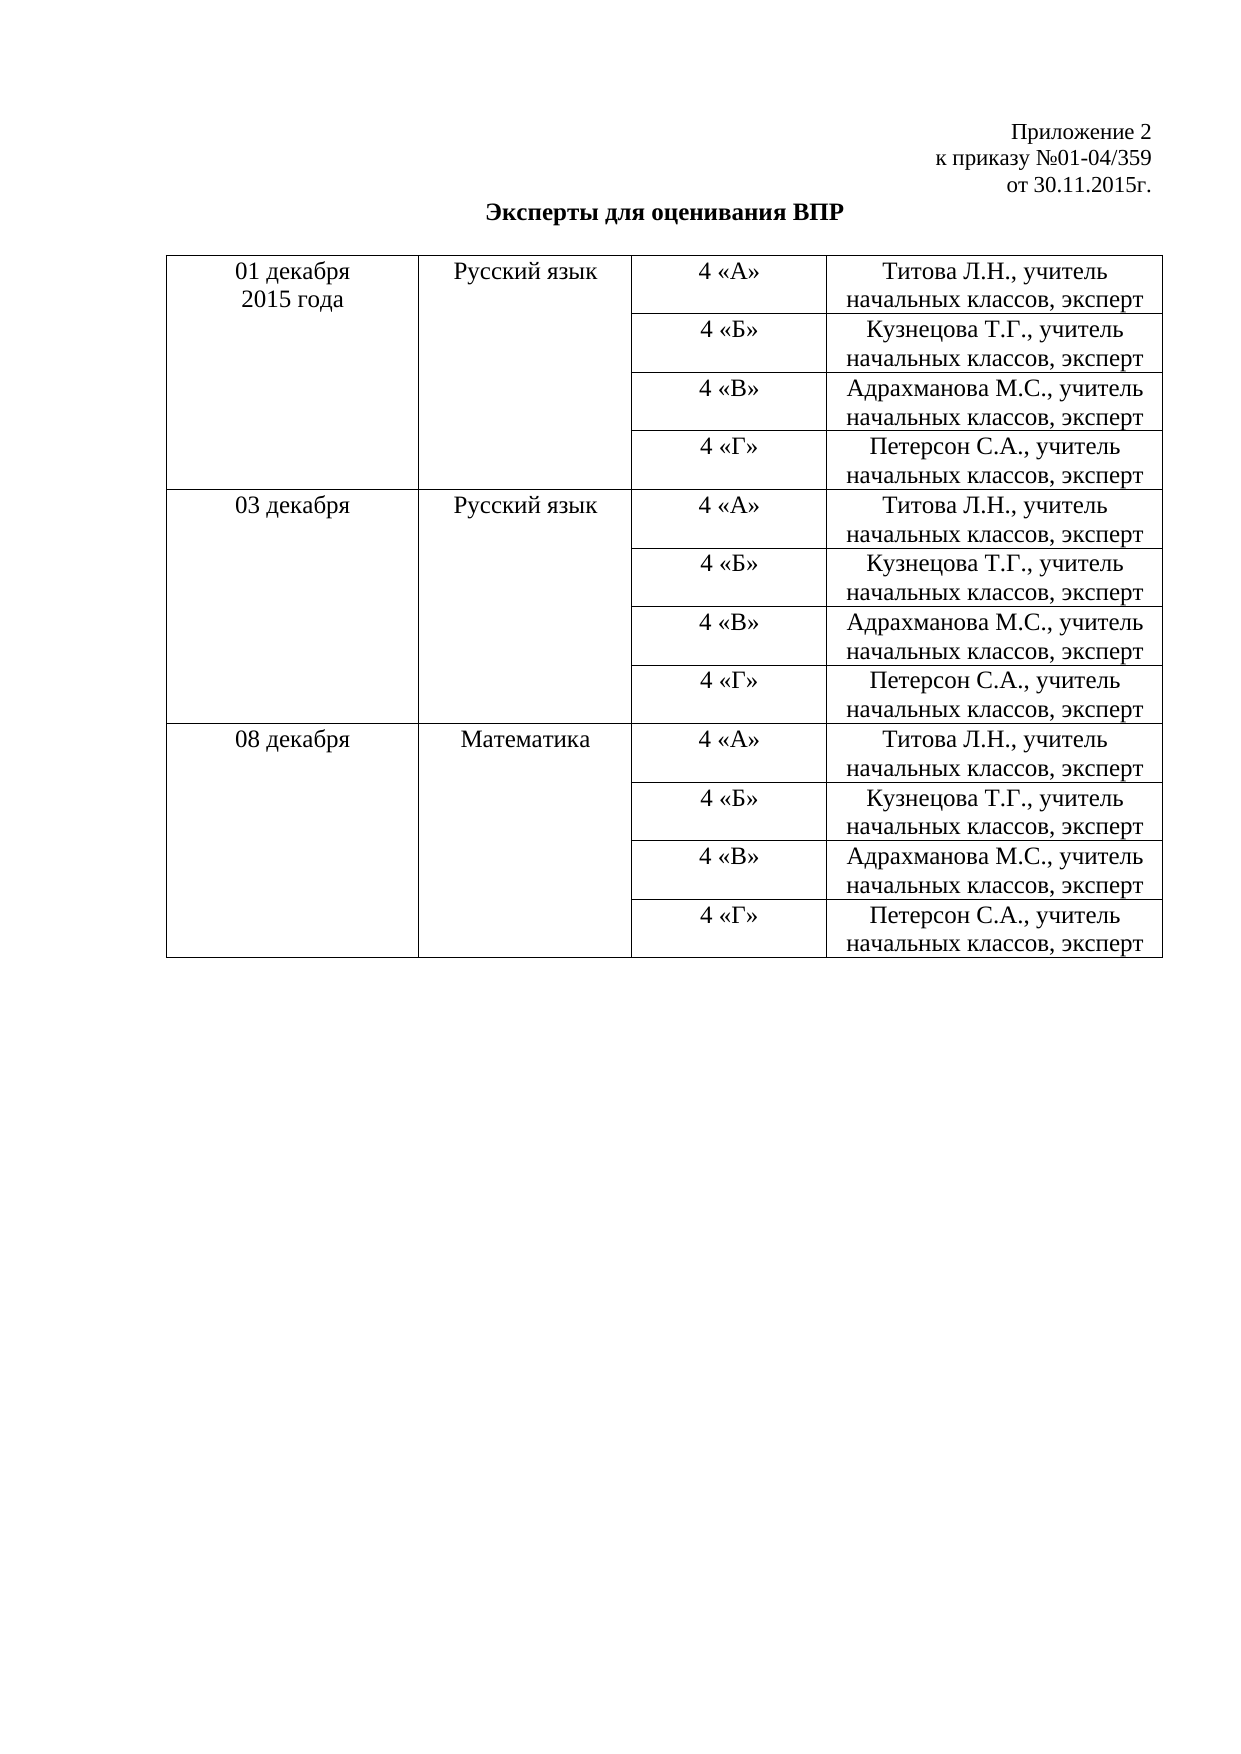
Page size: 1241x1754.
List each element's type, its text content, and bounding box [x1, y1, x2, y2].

table_cell 4 «А» [632, 490, 826, 547]
table_cell Кузнецова Т.Г., учитель начальных классов, эксперт [827, 783, 1162, 840]
table_cell Кузнецова Т.Г., учитель начальных классов, эксперт [827, 314, 1162, 372]
table_cell 4 «В» [632, 373, 826, 430]
table_cell 4 «А» [632, 724, 826, 782]
table_cell 4 «Г» [632, 666, 826, 723]
table_cell 4 «Г» [632, 900, 826, 957]
table_cell Адрахманова М.С., учитель начальных классов, эксперт [827, 607, 1162, 664]
text к приказу №01-04/359 [177, 144, 1152, 171]
table_header Титова Л.Н., учитель начальных классов, эксперт [827, 256, 1162, 313]
table_cell 4 «Б» [632, 783, 826, 840]
table_cell Титова Л.Н., учитель начальных классов, эксперт [827, 490, 1162, 547]
table_header 4 «А» [632, 256, 826, 313]
table_cell 4 «В» [632, 607, 826, 664]
table_cell 08 декабря [167, 724, 418, 957]
table_header 01 декабря 2015 года [167, 256, 418, 489]
text от 30.11.2015г. [177, 171, 1152, 197]
table_cell Адрахманова М.С., учитель начальных классов, эксперт [827, 841, 1162, 899]
table_cell 4 «Б» [632, 549, 826, 606]
table_cell 4 «В» [632, 841, 826, 899]
table_cell Адрахманова М.С., учитель начальных классов, эксперт [827, 373, 1162, 430]
table_cell Петерсон С.А., учитель начальных классов, эксперт [827, 666, 1162, 723]
text Эксперты для оценивания ВПР [177, 197, 1152, 226]
table_cell 4 «Б» [632, 314, 826, 372]
text Приложение 2 [177, 118, 1152, 144]
table_cell Кузнецова Т.Г., учитель начальных классов, эксперт [827, 549, 1162, 606]
table_cell 03 декабря [167, 490, 418, 723]
table_cell Русский язык [419, 490, 631, 723]
table_header Русский язык [419, 256, 631, 489]
table_cell Математика [419, 724, 631, 957]
table_cell Петерсон С.А., учитель начальных классов, эксперт [827, 431, 1162, 489]
table_cell Петерсон С.А., учитель начальных классов, эксперт [827, 900, 1162, 957]
table_cell 4 «Г» [632, 431, 826, 489]
table_cell Титова Л.Н., учитель начальных классов, эксперт [827, 724, 1162, 782]
